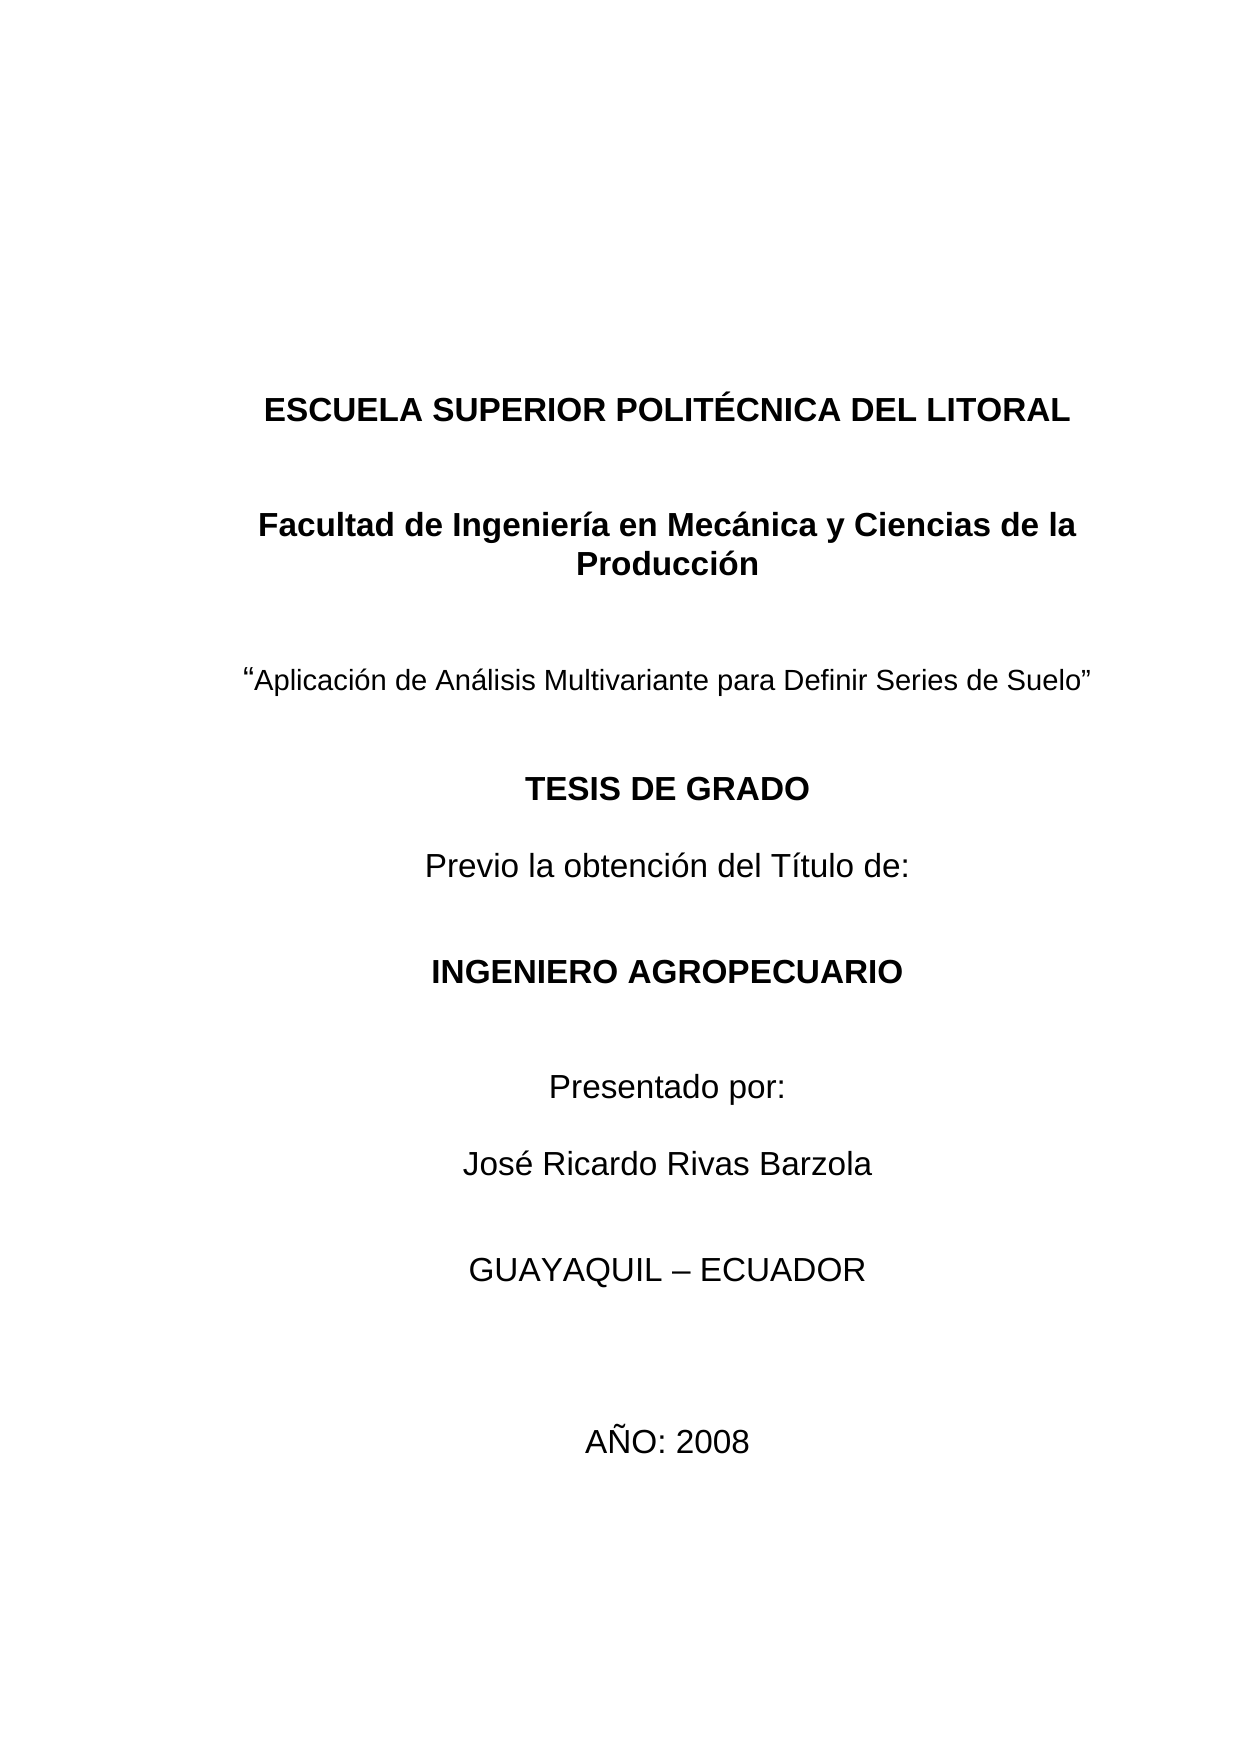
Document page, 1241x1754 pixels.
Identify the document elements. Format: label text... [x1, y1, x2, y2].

text Previo la obtención del Título de: [236, 846, 1098, 885]
text AÑO: 2008 [236, 1422, 1098, 1461]
text José Ricardo Rivas Barzola [236, 1144, 1098, 1182]
text ESCUELA SUPERIOR POLITÉCNICA DEL LITORAL [236, 390, 1098, 428]
text “Aplicación de Análisis Multivariante para Definir Series de Suelo” [236, 659, 1098, 697]
text Presentado por: [236, 1067, 1098, 1106]
text TESIS DE GRADO [236, 769, 1098, 808]
text INGENIERO AGROPECUARIO [236, 952, 1098, 990]
text GUAYAQUIL – ECUADOR [236, 1249, 1098, 1288]
text Facultad de Ingeniería en Mecánica y Ciencias de [236, 505, 1098, 582]
